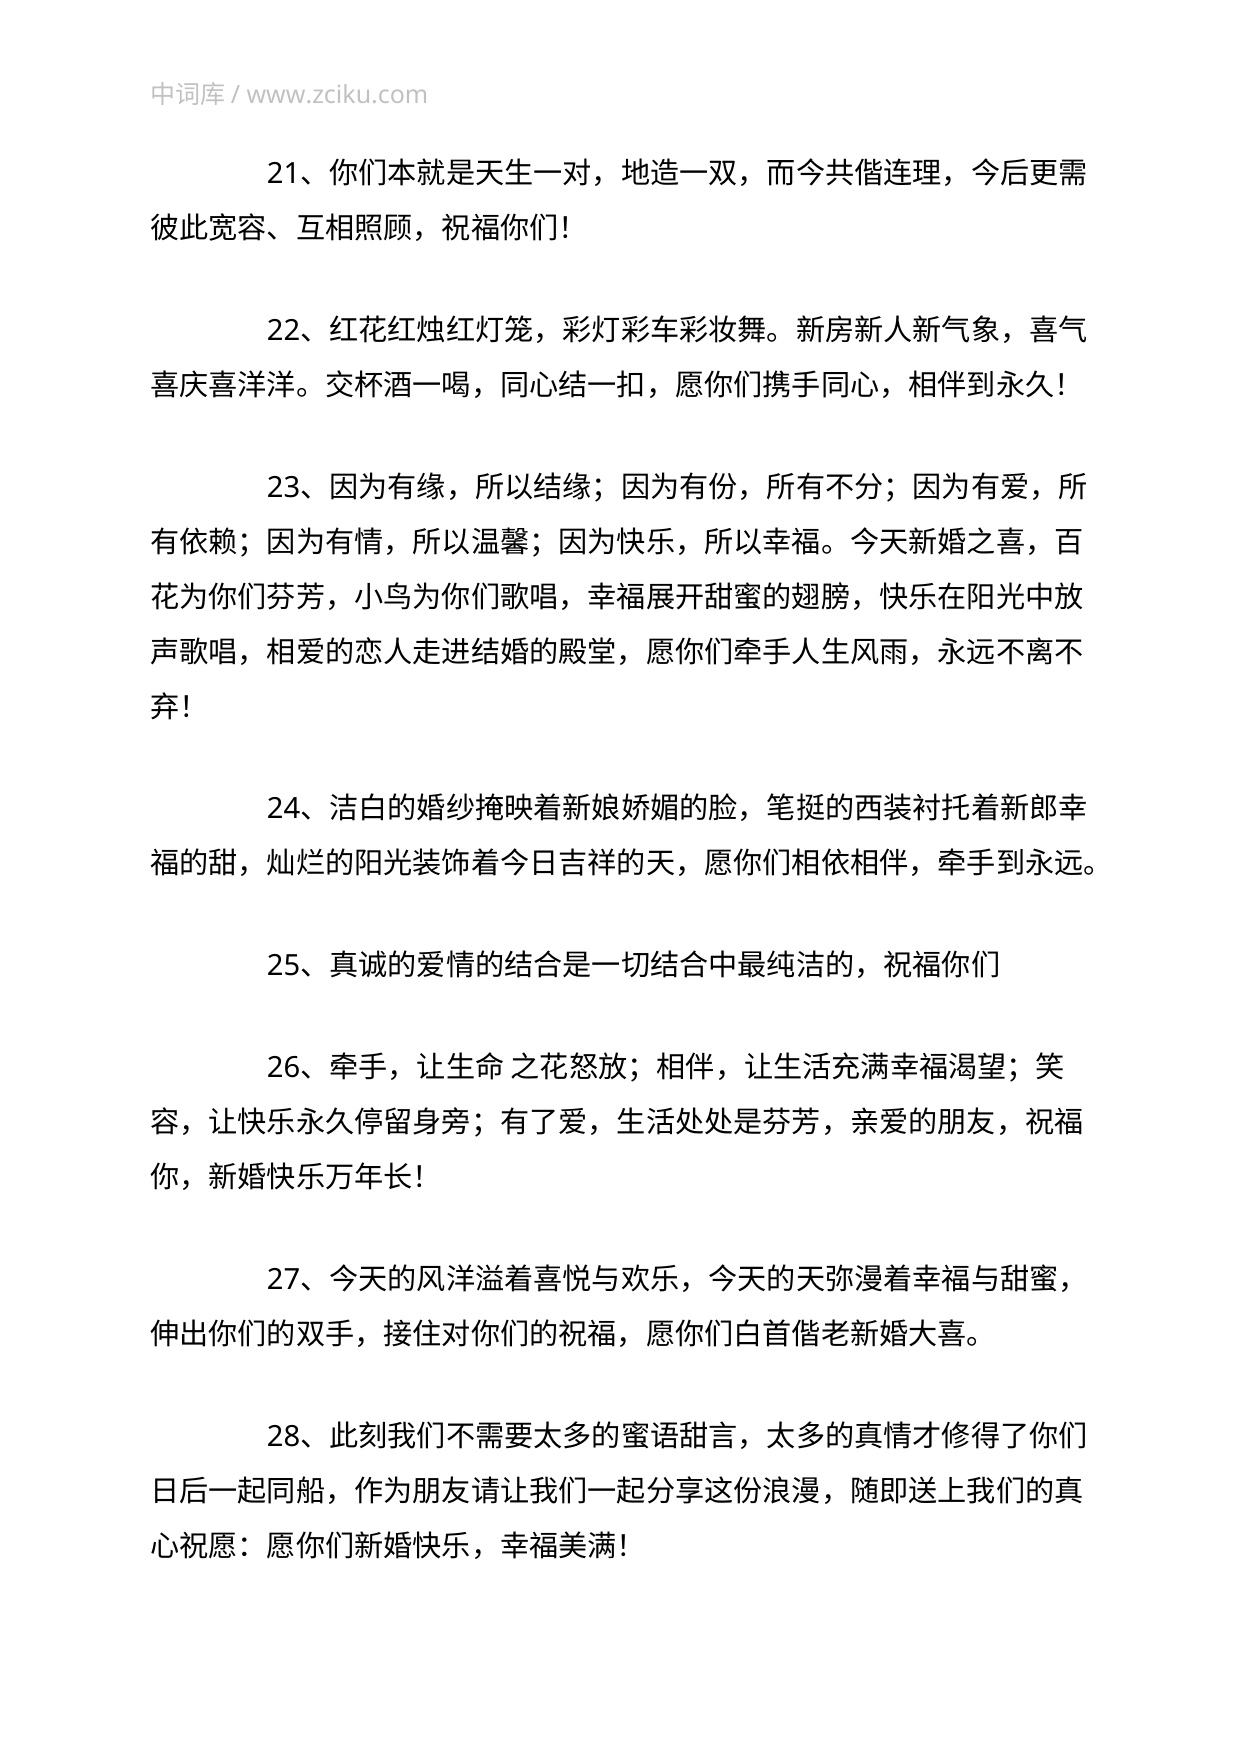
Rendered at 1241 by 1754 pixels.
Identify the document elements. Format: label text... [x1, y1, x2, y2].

text 22、红花红烛红灯笼，彩灯彩车彩妆舞。新房新人新气象，喜气喜庆喜洋洋。交杯酒一喝，同心结一扣，愿你们携手同心，相伴到永久！ [150, 307, 1090, 404]
text 25、真诚的爱情的结合是一切结合中最纯洁的，祝福你们 [150, 942, 1090, 984]
text 24、洁白的婚纱掩映着新娘娇媚的脸，笔挺的西装衬托着新郎幸福的甜，灿烂的阳光装饰着今日吉祥的天，愿你们相依相伴，牵手到永远。 [150, 785, 1090, 882]
text 28、此刻我们不需要太多的蜜语甜言，太多的真情才修得了你们日后一起同船，作为朋友请让我们一起分享这份浪漫，随即送上我们的真心祝愿：愿你们新婚快乐，幸福美满！ [150, 1412, 1090, 1564]
text 21、你们本就是天生一对，地造一双，而今共偕连理，今后更需彼此宽容、互相照顾，祝福你们！ [150, 150, 1090, 247]
text 27、今天的风洋溢着喜悦与欢乐，今天的天弥漫着幸福与甜蜜，伸出你们的双手，接住对你们的祝福，愿你们白首偕老新婚大喜。 [150, 1255, 1090, 1353]
text 26、牵手，让生命 之花怒放；相伴，让生活充满幸福渴望；笑容，让快乐永久停留身旁；有了爱，生活处处是芬芳，亲爱的朋友，祝福你，新婚快乐万年长！ [150, 1044, 1090, 1196]
text 23、因为有缘，所以结缘；因为有份，所有不分；因为有爱，所有依赖；因为有情，所以温馨；因为快乐，所以幸福。今天新婚之喜，百花为你们芬芳，小鸟为你们歌唱，幸福展开甜蜜的翅膀，快乐在阳光中放声歌唱，相爱的恋人走进结婚的殿堂，愿你们牵手人生风雨，永远不离不弃！ [150, 463, 1090, 726]
